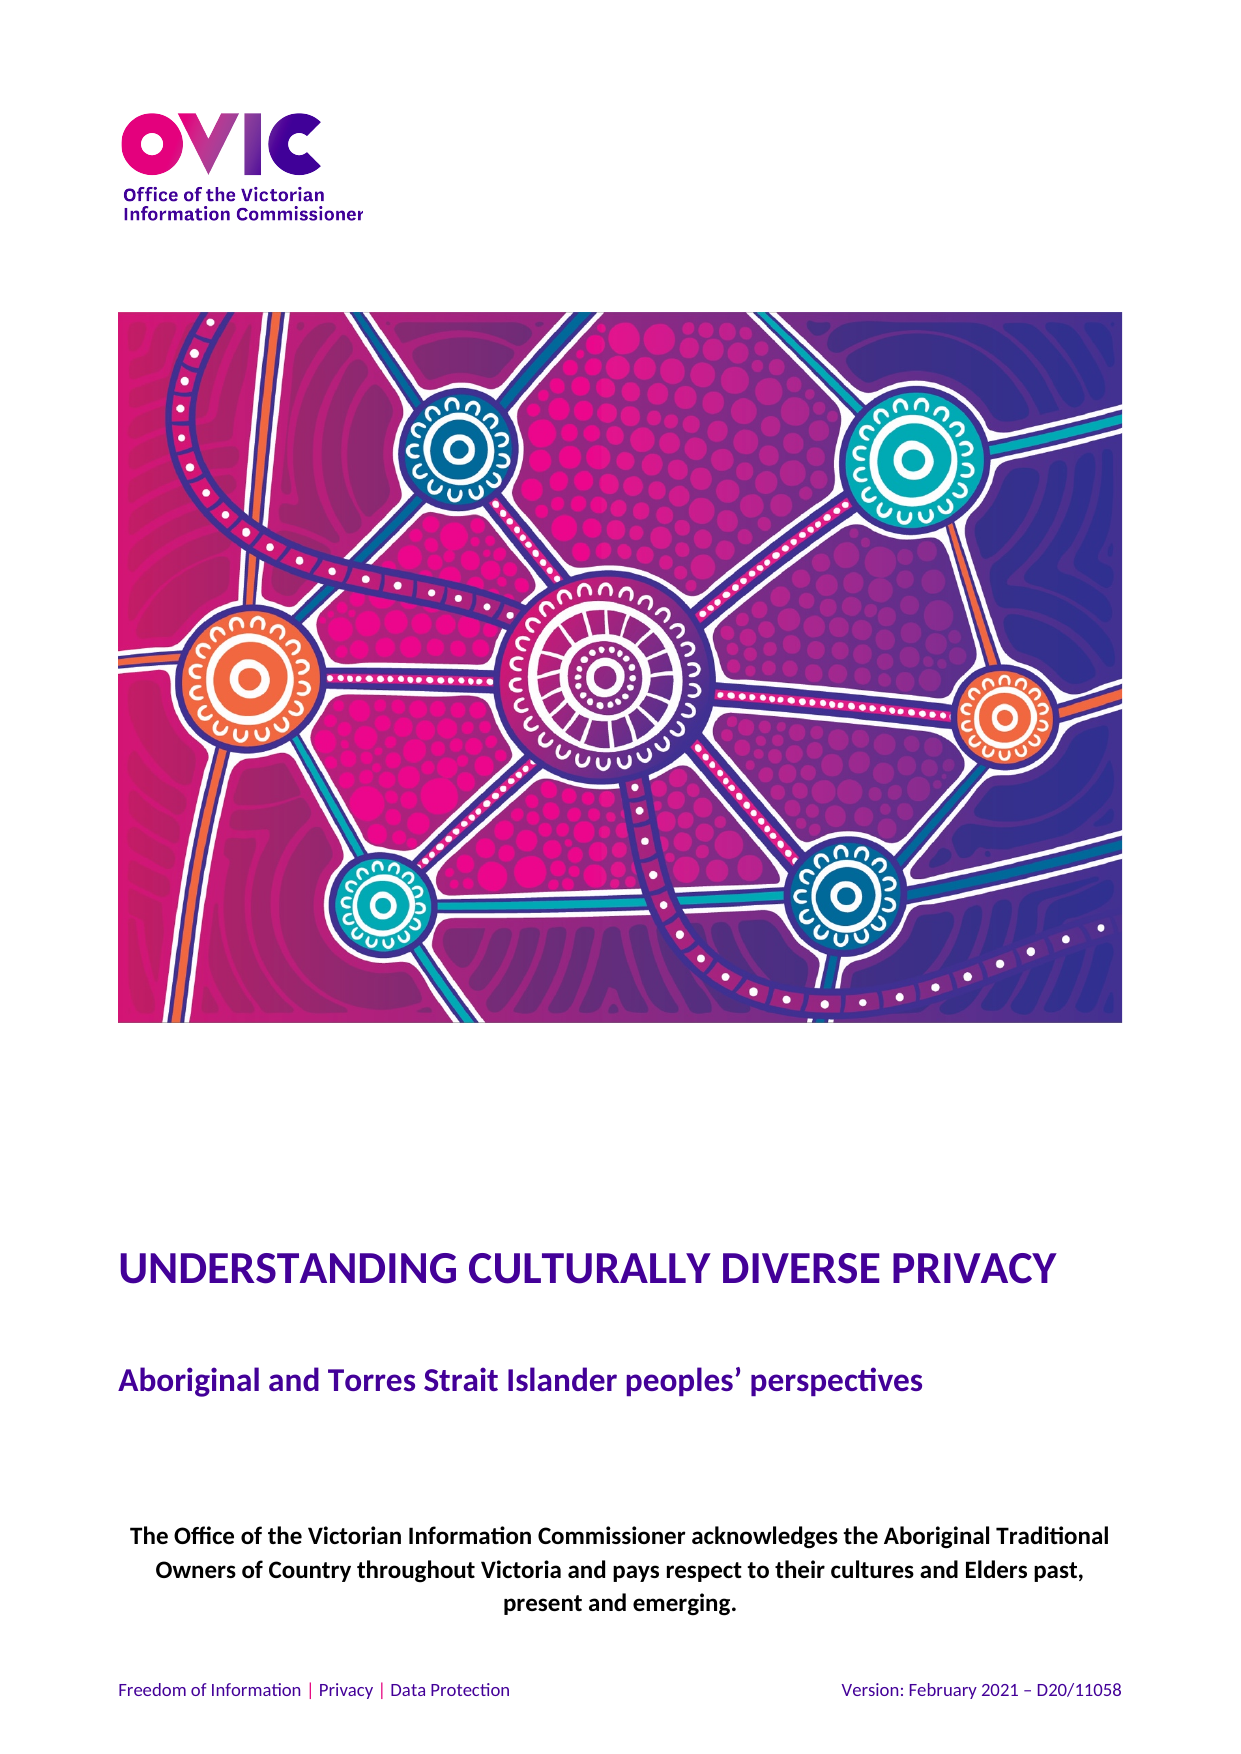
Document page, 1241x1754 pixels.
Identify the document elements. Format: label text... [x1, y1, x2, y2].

text UNDERSTANDING CULTURALLY DIVERSE PRIVACY [118, 1239, 1122, 1295]
text The Office of the Victorian Information Commissioner acknowledges the Aboriginal Traditional Owners of Country throughout Victoria and pays respect to their cultures and Elders past, present and emerging. [118, 1520, 1122, 1618]
picture [118, 312, 1123, 1023]
subtitle Aboriginal and Torres Strait Islander peoples’ perspectives [118, 1358, 1122, 1399]
picture [121, 113, 363, 224]
